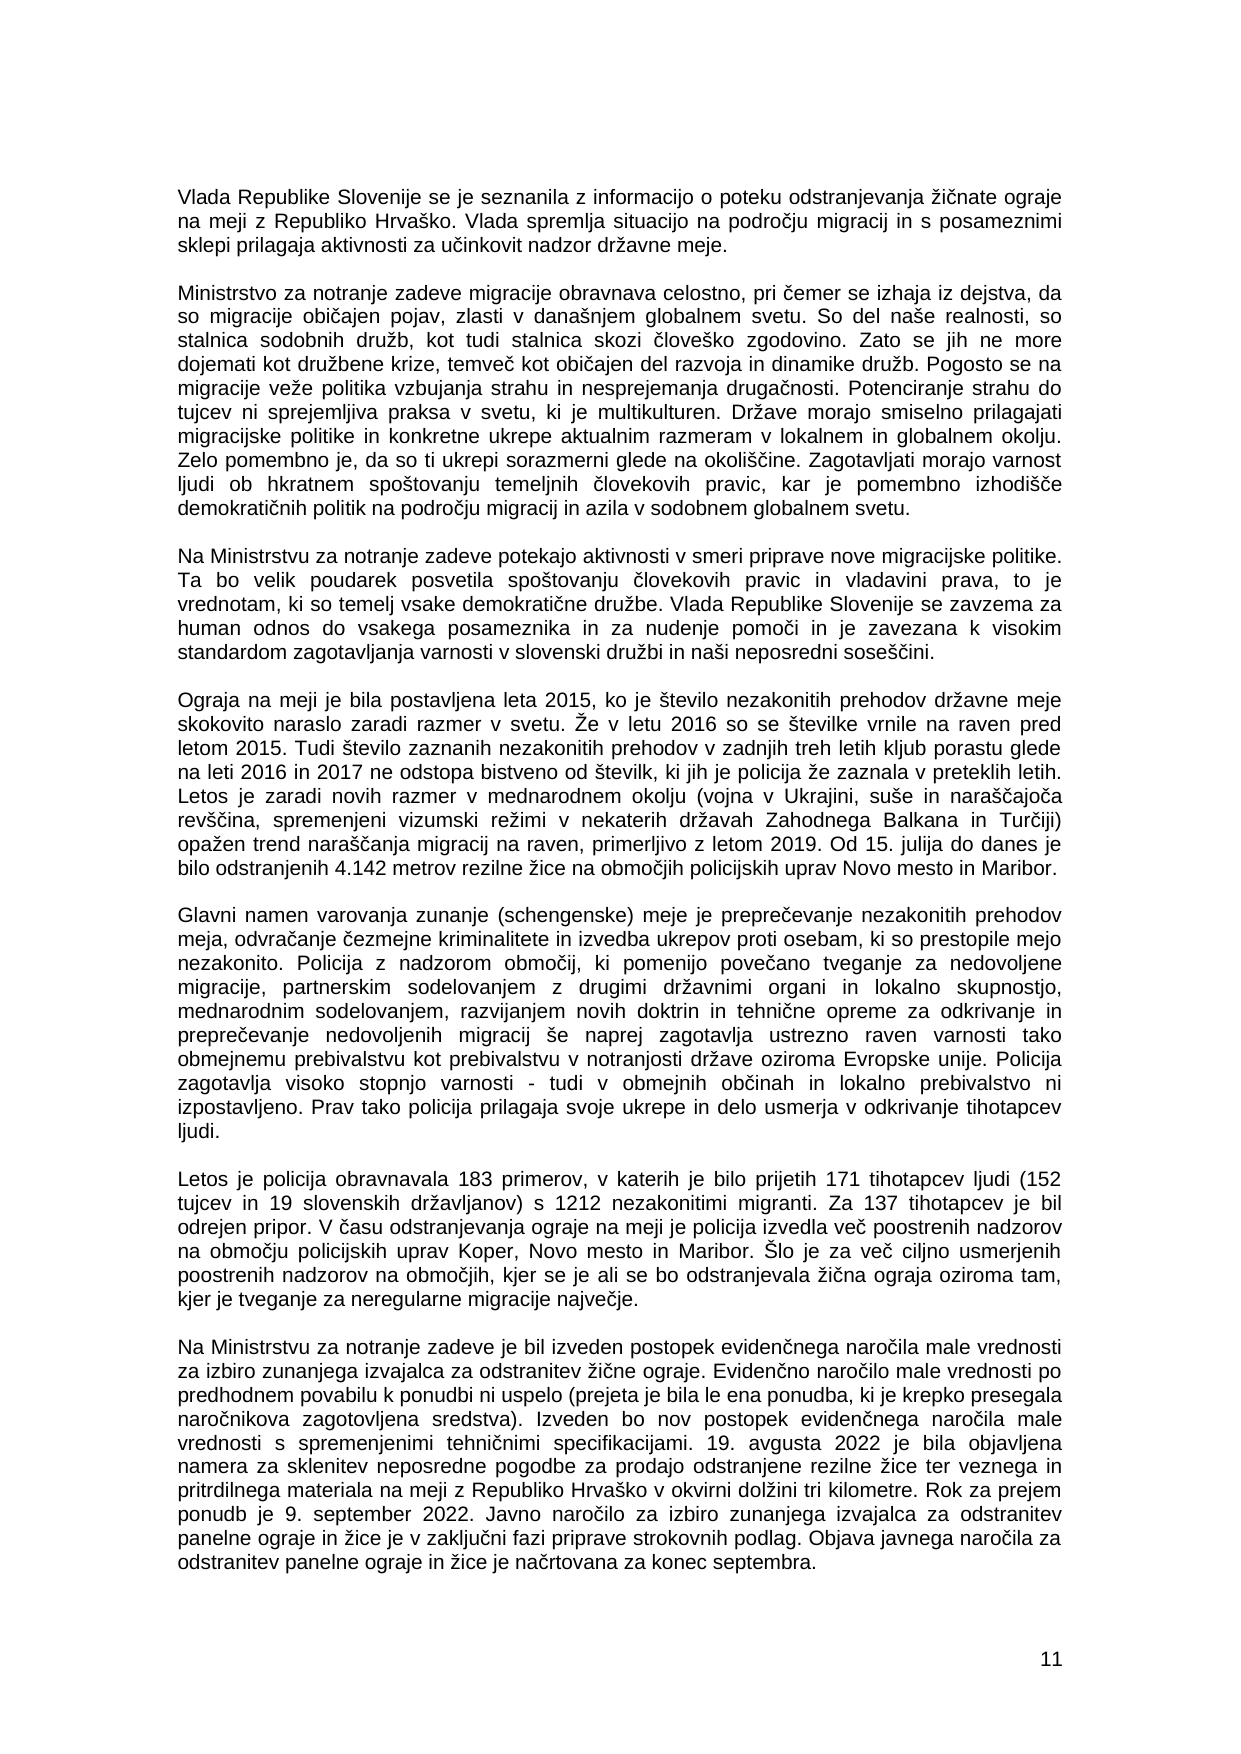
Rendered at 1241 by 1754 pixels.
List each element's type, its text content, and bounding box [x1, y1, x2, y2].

text Na Ministrstvu za notranje zadeve je bil izveden postopek evidenčnega naročila male vrednosti za izbiro zunanjega izvajalca za odstranitev žične ograje. Evidenčno naročilo male vrednosti po predhodnem povabilu k ponudbi ni uspelo (prejeta je bila le ena ponudba, ki je krepko presegala naročnikova zagotovljena sredstva). Izveden bo nov postopek evidenčnega naročila male vrednosti s spremenjenimi tehničnimi specifikacijami. 19. avgusta 2022 je bila objavljena namera za sklenitev neposredne pogodbe za prodajo odstranjene rezilne žice ter veznega in pritrdilnega materiala na meji z Republiko Hrvaško v okvirni dolžini tri kilometre. Rok za prejem ponudb je 9. september 2022. Javno naročilo za izbiro zunanjega izvajalca za odstranitev panelne ograje in žice je v zaključni fazi priprave strokovnih podlag. Objava javnega naročila za odstranitev panelne ograje in žice je načrtovana za konec septembra. [177, 1334, 1063, 1574]
text Vlada Republike Slovenije se je seznanila z informacijo o poteku odstranjevanja žičnate ograje na meji z Republiko Hrvaško. Vlada spremlja situacijo na področju migracij in s posameznimi sklepi prilagaja aktivnosti za učinkovit nadzor državne meje. [177, 184, 1063, 256]
text Na Ministrstvu za notranje zadeve potekajo aktivnosti v smeri priprave nove migracijske politike. Ta bo velik poudarek posvetila spoštovanju človekovih pravic in vladavini prava, to je vrednotam, ki so temelj vsake demokratične družbe. Vlada Republike Slovenije se zavzema za human odnos do vsakega posameznika in za nudenje pomoči in je zavezana k visokim standardom zagotavljanja varnosti v slovenski družbi in naši neposredni soseščini. [177, 544, 1063, 664]
text Ministrstvo za notranje zadeve migracije obravnava celostno, pri čemer se izhaja iz dejstva, da so migracije običajen pojav, zlasti v današnjem globalnem svetu. So del naše realnosti, so stalnica sodobnih družb, kot tudi stalnica skozi človeško zgodovino. Zato se jih ne more dojemati kot družbene krize, temveč kot običajen del razvoja in dinamike družb. Pogosto se na migracije veže politika vzbujanja strahu in nesprejemanja drugačnosti. Potenciranje strahu do tujcev ni sprejemljiva praksa v svetu, ki je multikulturen. Države morajo smiselno prilagajati migracijske politike in konkretne ukrepe aktualnim razmeram v lokalnem in globalnem okolju. Zelo pomembno je, da so ti ukrepi sorazmerni glede na okoliščine. Zagotavljati morajo varnost ljudi ob hkratnem spoštovanju temeljnih človekovih pravic, kar je pomembno izhodišče demokratičnih politik na področju migracij in azila v sodobnem globalnem svetu. [177, 280, 1063, 520]
text Ograja na meji je bila postavljena leta 2015, ko je število nezakonitih prehodov državne meje skokovito naraslo zaradi razmer v svetu. Že v letu 2016 so se številke vrnile na raven pred letom 2015. Tudi število zaznanih nezakonitih prehodov v zadnjih treh letih kljub porastu glede na leti 2016 in 2017 ne odstopa bistveno od številk, ki jih je policija že zaznala v preteklih letih. Letos je zaradi novih razmer v mednarodnem okolju (vojna v Ukrajini, suše in naraščajoča revščina, spremenjeni vizumski režimi v nekaterih državah Zahodnega Balkana in Turčiji) opažen trend naraščanja migracij na raven, primerljivo z letom 2019. Od 15. julija do danes je bilo odstranjenih 4.142 metrov rezilne žice na območjih policijskih uprav Novo mesto in Maribor. [177, 688, 1063, 879]
text Glavni namen varovanja zunanje (schengenske) meje je preprečevanje nezakonitih prehodov meja, odvračanje čezmejne kriminalitete in izvedba ukrepov proti osebam, ki so prestopile mejo nezakonito. Policija z nadzorom območij, ki pomenijo povečano tveganje za nedovoljene migracije, partnerskim sodelovanjem z drugimi državnimi organi in lokalno skupnostjo, mednarodnim sodelovanjem, razvijanjem novih doktrin in tehnične opreme za odkrivanje in preprečevanje nedovoljenih migracij še naprej zagotavlja ustrezno raven varnosti tako obmejnemu prebivalstvu kot prebivalstvu v notranjosti države oziroma Evropske unije. Policija zagotavlja visoko stopnjo varnosti - tudi v obmejnih občinah in lokalno prebivalstvo ni izpostavljeno. Prav tako policija prilagaja svoje ukrepe in delo usmerja v odkrivanje tihotapcev ljudi. [177, 903, 1063, 1143]
text Letos je policija obravnavala 183 primerov, v katerih je bilo prijetih 171 tihotapcev ljudi (152 tujcev in 19 slovenskih državljanov) s 1212 nezakonitimi migranti. Za 137 tihotapcev je bil odrejen pripor. V času odstranjevanja ograje na meji je policija izvedla več poostrenih nadzorov na območju policijskih uprav Koper, Novo mesto in Maribor. Šlo je za več ciljno usmerjenih poostrenih nadzorov na območjih, kjer se je ali se bo odstranjevala žična ograja oziroma tam, kjer je tveganje za neregularne migracije največje. [177, 1167, 1063, 1311]
